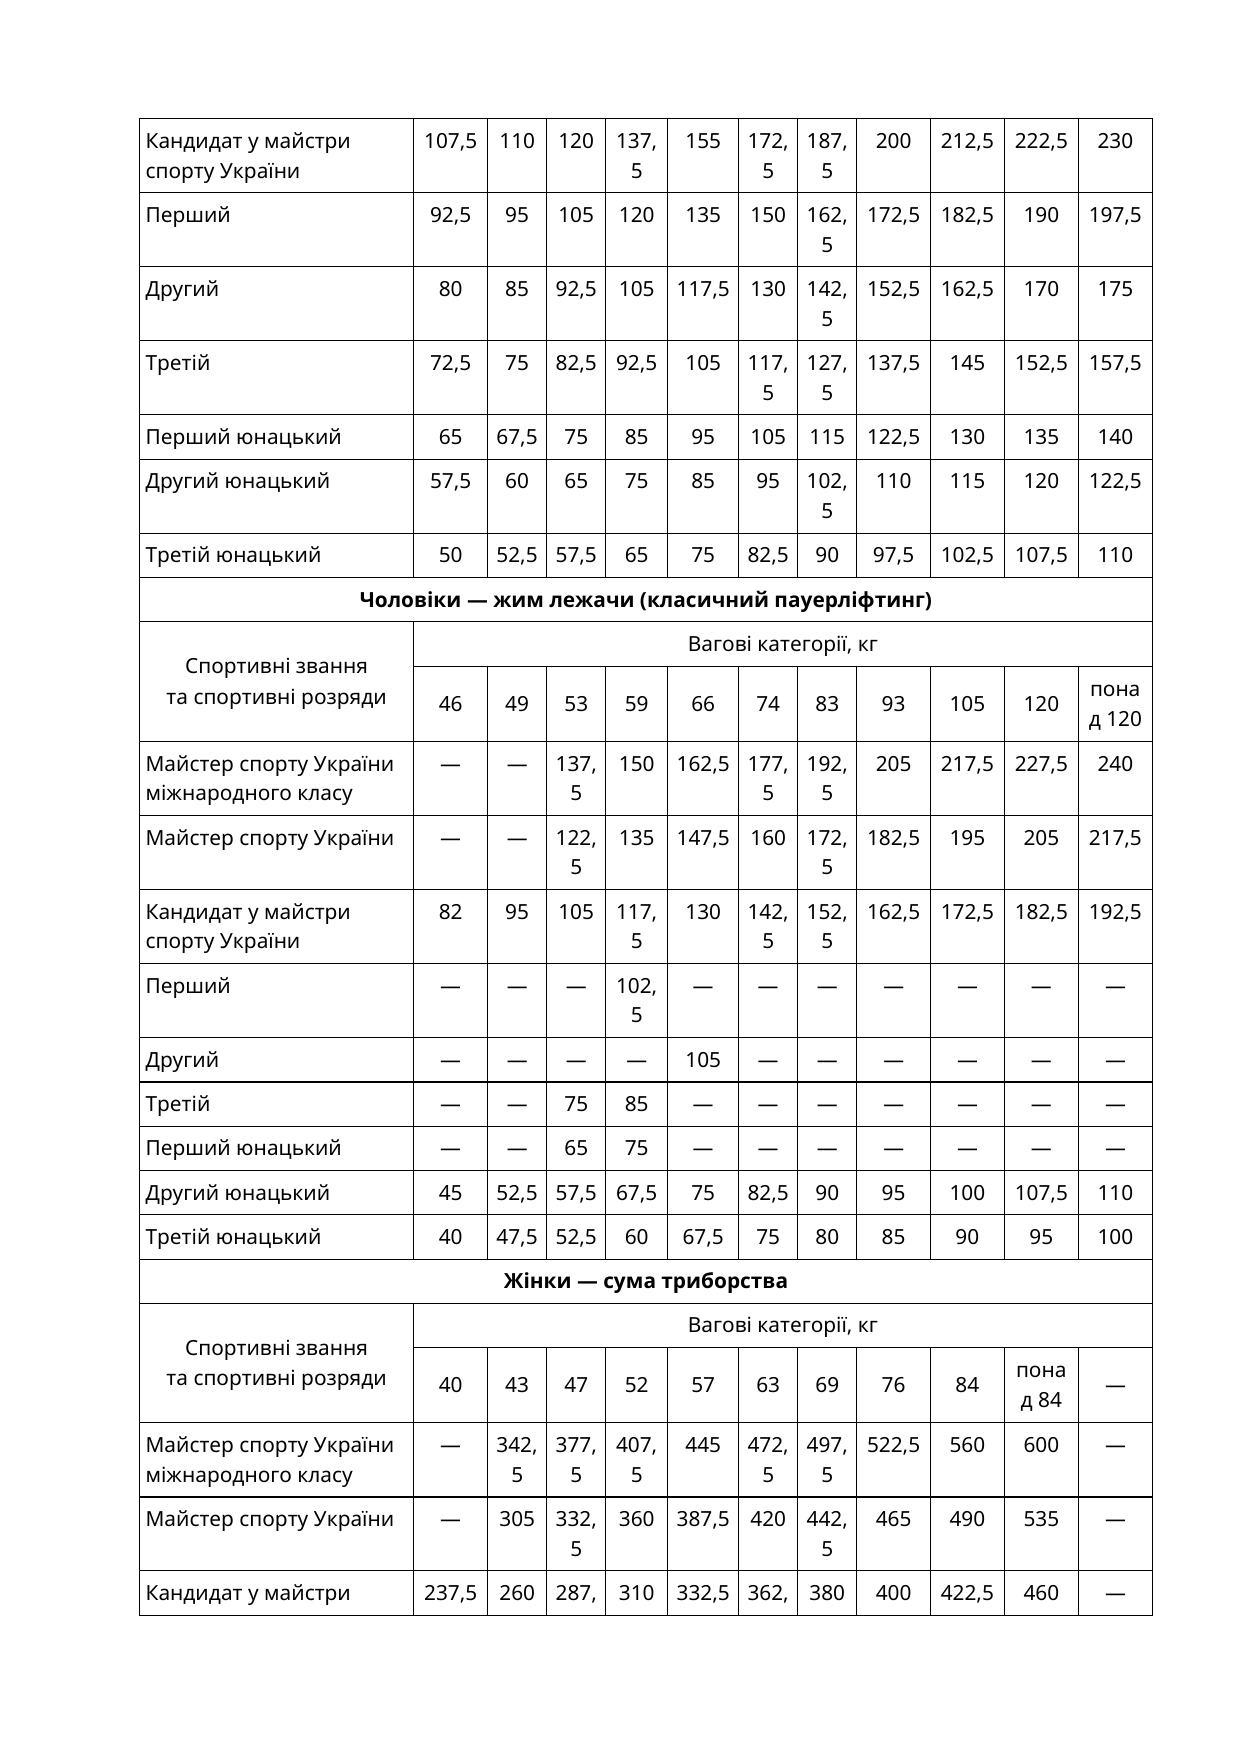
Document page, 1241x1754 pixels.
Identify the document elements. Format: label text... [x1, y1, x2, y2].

table_cell 40 [414, 1215, 487, 1258]
table_cell 472,5 [739, 1423, 797, 1496]
table_cell 172,5 [857, 193, 930, 266]
table_cell 155 [668, 119, 738, 192]
table_cell 600 [1005, 1423, 1078, 1496]
table_cell 65 [414, 415, 487, 459]
table_cell 172,5 [798, 816, 856, 889]
table_cell — [1079, 1038, 1152, 1081]
table_cell 67,5 [668, 1215, 738, 1258]
table_cell 142,5 [798, 267, 856, 340]
table_cell 560 [931, 1423, 1004, 1496]
table_cell 49 [488, 667, 546, 741]
table_cell 162,5 [857, 890, 930, 963]
table_cell — [1005, 1083, 1078, 1126]
table_cell — [488, 816, 546, 889]
table_cell — [1079, 1348, 1152, 1422]
table_cell 115 [798, 415, 856, 459]
table_cell 60 [606, 1215, 667, 1258]
table_cell Другий [140, 267, 413, 340]
table_cell 187,5 [798, 119, 856, 192]
table_cell 360 [606, 1498, 667, 1570]
table_cell 120 [1005, 667, 1078, 741]
table_cell 310 [606, 1571, 667, 1615]
table_cell 52 [606, 1348, 667, 1422]
table_cell 92,5 [547, 267, 605, 340]
table_cell 497,5 [798, 1423, 856, 1496]
table_cell 47 [547, 1348, 605, 1422]
table_cell 222,5 [1005, 119, 1078, 192]
table_cell 107,5 [1005, 534, 1078, 577]
table_cell 75 [606, 1127, 667, 1170]
table_cell 95 [857, 1171, 930, 1214]
table_cell 387,5 [668, 1498, 738, 1570]
table_cell — [1079, 1423, 1152, 1496]
table_cell — [488, 742, 546, 815]
table_cell Другий [140, 1038, 413, 1081]
table_cell понад 84 [1005, 1348, 1078, 1422]
table_cell — [414, 964, 487, 1037]
table_cell 50 [414, 534, 487, 577]
table_cell Жінки — сума триборства [140, 1260, 1152, 1303]
table_cell 200 [857, 119, 930, 192]
table_cell Третій [140, 1083, 413, 1126]
table_cell 105 [668, 1038, 738, 1081]
table_cell 83 [798, 667, 856, 741]
table_cell — [414, 742, 487, 815]
table_cell — [798, 1083, 856, 1126]
table_cell 140 [1079, 415, 1152, 459]
table_cell 342,5 [488, 1423, 546, 1496]
table_cell — [857, 1083, 930, 1126]
table_cell Третій юнацький [140, 1215, 413, 1258]
table_cell понад 120 [1079, 667, 1152, 741]
table_cell 75 [606, 460, 667, 533]
table_cell 40 [414, 1348, 487, 1422]
table_cell 100 [931, 1171, 1004, 1214]
table_cell 90 [798, 534, 856, 577]
table_cell 152,5 [1005, 341, 1078, 414]
table_cell 145 [931, 341, 1004, 414]
table_cell — [1079, 1083, 1152, 1126]
table_cell 65 [606, 534, 667, 577]
table_cell 90 [798, 1171, 856, 1214]
table_cell Вагові категорії, кг [414, 1304, 1152, 1347]
table_cell 182,5 [857, 816, 930, 889]
table_cell 162,5 [931, 267, 1004, 340]
table_cell 105 [547, 890, 605, 963]
table_cell 46 [414, 667, 487, 741]
table_cell 67,5 [488, 415, 546, 459]
table_cell 80 [414, 267, 487, 340]
table_cell 205 [857, 742, 930, 815]
table_cell 52,5 [488, 534, 546, 577]
table_cell 445 [668, 1423, 738, 1496]
table_cell 142,5 [739, 890, 797, 963]
table_cell 162,5 [668, 742, 738, 815]
table_cell 135 [1005, 415, 1078, 459]
table_cell 105 [668, 341, 738, 414]
table_cell — [1079, 1571, 1152, 1615]
table_cell — [739, 1038, 797, 1081]
table_cell — [414, 1083, 487, 1126]
table_cell — [547, 964, 605, 1037]
table_cell — [1079, 1127, 1152, 1170]
table_cell 82,5 [547, 341, 605, 414]
table_cell — [1079, 964, 1152, 1037]
table_cell 135 [668, 193, 738, 266]
table_cell Спортивні звання та спортивні розряди [140, 622, 413, 741]
table_cell Майстер спорту України [140, 1498, 413, 1570]
table_cell — [414, 1498, 487, 1570]
table_cell 182,5 [1005, 890, 1078, 963]
table_cell 45 [414, 1171, 487, 1214]
table_cell Майстер спорту України міжнародного класу [140, 1423, 413, 1496]
table_cell — [547, 1038, 605, 1081]
table_cell 85 [857, 1215, 930, 1258]
table_cell 137,5 [857, 341, 930, 414]
table_cell Третій юнацький [140, 534, 413, 577]
table_cell 192,5 [798, 742, 856, 815]
table_cell 407,5 [606, 1423, 667, 1496]
table_cell — [798, 1038, 856, 1081]
table_cell 130 [931, 415, 1004, 459]
table_cell — [668, 964, 738, 1037]
table_cell 380 [798, 1571, 856, 1615]
table_cell 65 [547, 460, 605, 533]
table_cell 75 [739, 1215, 797, 1258]
table_cell 82,5 [739, 1171, 797, 1214]
table_cell 212,5 [931, 119, 1004, 192]
table_cell 287,5 [547, 1571, 605, 1615]
table_cell 85 [488, 267, 546, 340]
table_cell — [1079, 1498, 1152, 1570]
table_cell 75 [547, 1083, 605, 1126]
table_cell 195 [931, 816, 1004, 889]
table_cell 102,5 [606, 964, 667, 1037]
table_cell 152,5 [857, 267, 930, 340]
table_cell 105 [547, 193, 605, 266]
table_cell Перший [140, 193, 413, 266]
table_cell 105 [739, 415, 797, 459]
table_cell — [857, 1127, 930, 1170]
table_cell 82,5 [739, 534, 797, 577]
table_cell Майстер спорту України [140, 816, 413, 889]
table_cell 182,5 [931, 193, 1004, 266]
table_cell 59 [606, 667, 667, 741]
table_cell 110 [488, 119, 546, 192]
table_cell 53 [547, 667, 605, 741]
table_cell — [668, 1127, 738, 1170]
table_cell 137,5 [606, 119, 667, 192]
table_cell 117,5 [668, 267, 738, 340]
table_cell 95 [1005, 1215, 1078, 1258]
table_cell 122,5 [857, 415, 930, 459]
table_cell 152,5 [798, 890, 856, 963]
table_cell 110 [857, 460, 930, 533]
table_cell 67,5 [606, 1171, 667, 1214]
table_cell 97,5 [857, 534, 930, 577]
table_cell 120 [547, 119, 605, 192]
table_cell 107,5 [1005, 1171, 1078, 1214]
table_cell — [1005, 964, 1078, 1037]
table_cell 57,5 [547, 1171, 605, 1214]
table_cell 147,5 [668, 816, 738, 889]
table_cell 57,5 [547, 534, 605, 577]
table_cell Кандидат у майстри спорту України [140, 890, 413, 963]
table_cell — [739, 964, 797, 1037]
table_cell 130 [668, 890, 738, 963]
table_cell 60 [488, 460, 546, 533]
table_cell — [488, 1083, 546, 1126]
table_cell 95 [488, 193, 546, 266]
table_cell Чоловіки — жим лежачи (класичний пауерліфтинг) [140, 578, 1152, 621]
table_cell 115 [931, 460, 1004, 533]
table_cell 117,5 [739, 341, 797, 414]
table_cell 535 [1005, 1498, 1078, 1570]
table_cell — [857, 1038, 930, 1081]
table_cell 75 [488, 341, 546, 414]
table_cell 127,5 [798, 341, 856, 414]
table_cell 172,5 [739, 119, 797, 192]
table_cell 72,5 [414, 341, 487, 414]
table_cell 110 [1079, 1171, 1152, 1214]
table_cell 175 [1079, 267, 1152, 340]
table_cell 102,5 [931, 534, 1004, 577]
table_cell Перший юнацький [140, 415, 413, 459]
table_cell — [668, 1083, 738, 1126]
table_cell 332,5 [668, 1571, 738, 1615]
table_cell 237,5 [414, 1571, 487, 1615]
table_cell — [414, 1127, 487, 1170]
table_cell 84 [931, 1348, 1004, 1422]
table_cell 93 [857, 667, 930, 741]
table_cell 63 [739, 1348, 797, 1422]
table_cell 43 [488, 1348, 546, 1422]
table_cell 100 [1079, 1215, 1152, 1258]
table_cell 332,5 [547, 1498, 605, 1570]
table_cell 110 [1079, 534, 1152, 577]
table_cell 120 [606, 193, 667, 266]
table_cell 65 [547, 1127, 605, 1170]
table_cell — [1005, 1038, 1078, 1081]
table_cell 107,5 [414, 119, 487, 192]
table_cell Вагові категорії, кг [414, 622, 1152, 666]
table_cell — [488, 964, 546, 1037]
table_cell 190 [1005, 193, 1078, 266]
table_cell 57 [668, 1348, 738, 1422]
table_cell 197,5 [1079, 193, 1152, 266]
table_cell 217,5 [1079, 816, 1152, 889]
table_cell 227,5 [1005, 742, 1078, 815]
table_cell 52,5 [547, 1215, 605, 1258]
table_cell 80 [798, 1215, 856, 1258]
table_cell 66 [668, 667, 738, 741]
table_cell 75 [668, 534, 738, 577]
table_cell 75 [547, 415, 605, 459]
table_cell 157,5 [1079, 341, 1152, 414]
table_cell Перший [140, 964, 413, 1037]
table_cell 90 [931, 1215, 1004, 1258]
table_cell — [1005, 1127, 1078, 1170]
table_cell 105 [606, 267, 667, 340]
table_cell 177,5 [739, 742, 797, 815]
table_cell 69 [798, 1348, 856, 1422]
table_cell 95 [488, 890, 546, 963]
table_cell 122,5 [547, 816, 605, 889]
table_cell 105 [931, 667, 1004, 741]
table_cell 85 [668, 460, 738, 533]
table_cell 74 [739, 667, 797, 741]
table_cell 170 [1005, 267, 1078, 340]
table_cell 137,5 [547, 742, 605, 815]
table_cell 92,5 [606, 341, 667, 414]
table_cell — [739, 1127, 797, 1170]
table_cell 85 [606, 1083, 667, 1126]
table_cell 76 [857, 1348, 930, 1422]
table_cell 47,5 [488, 1215, 546, 1258]
table_cell Спортивні звання та спортивні розряди [140, 1304, 413, 1422]
table_cell Перший юнацький [140, 1127, 413, 1170]
table_cell 205 [1005, 816, 1078, 889]
table_cell 465 [857, 1498, 930, 1570]
table_cell — [931, 1127, 1004, 1170]
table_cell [140, 1571, 413, 1615]
table_cell 230 [1079, 119, 1152, 192]
table_cell 172,5 [931, 890, 1004, 963]
table_cell 362,5 [739, 1571, 797, 1615]
table_cell 422,5 [931, 1571, 1004, 1615]
table_cell — [488, 1038, 546, 1081]
table_cell 240 [1079, 742, 1152, 815]
table_cell 117,5 [606, 890, 667, 963]
table_cell Кандидат у майстри спорту України [140, 119, 413, 192]
table_cell — [606, 1038, 667, 1081]
table_cell 135 [606, 816, 667, 889]
table_cell — [931, 1083, 1004, 1126]
table_cell 102,5 [798, 460, 856, 533]
table_cell 150 [606, 742, 667, 815]
table_cell 400 [857, 1571, 930, 1615]
table_cell — [931, 1038, 1004, 1081]
table_cell 162,5 [798, 193, 856, 266]
table_cell Другий юнацький [140, 1171, 413, 1214]
table_cell 150 [739, 193, 797, 266]
table_cell 95 [668, 415, 738, 459]
table_cell Третій [140, 341, 413, 414]
table_cell 130 [739, 267, 797, 340]
table_cell 442,5 [798, 1498, 856, 1570]
table_cell — [488, 1127, 546, 1170]
table_cell 82 [414, 890, 487, 963]
table_cell — [798, 964, 856, 1037]
table_cell — [857, 964, 930, 1037]
table_cell 52,5 [488, 1171, 546, 1214]
table_cell 460 [1005, 1571, 1078, 1615]
table_cell 120 [1005, 460, 1078, 533]
table_cell Другий юнацький [140, 460, 413, 533]
table_cell — [931, 964, 1004, 1037]
table_cell 57,5 [414, 460, 487, 533]
table_cell 192,5 [1079, 890, 1152, 963]
table_cell 260 [488, 1571, 546, 1615]
table_cell — [739, 1083, 797, 1126]
table_cell 217,5 [931, 742, 1004, 815]
table_cell — [414, 1423, 487, 1496]
table_cell 85 [606, 415, 667, 459]
table_cell Майстер спорту України міжнародного класу [140, 742, 413, 815]
table_cell 420 [739, 1498, 797, 1570]
table_cell 160 [739, 816, 797, 889]
table_cell 522,5 [857, 1423, 930, 1496]
table_cell 75 [668, 1171, 738, 1214]
table_cell 92,5 [414, 193, 487, 266]
table_cell 377,5 [547, 1423, 605, 1496]
table_cell 122,5 [1079, 460, 1152, 533]
table_cell 490 [931, 1498, 1004, 1570]
table_cell — [414, 816, 487, 889]
table_cell 95 [739, 460, 797, 533]
table_cell 305 [488, 1498, 546, 1570]
table_cell — [798, 1127, 856, 1170]
table_cell — [414, 1038, 487, 1081]
